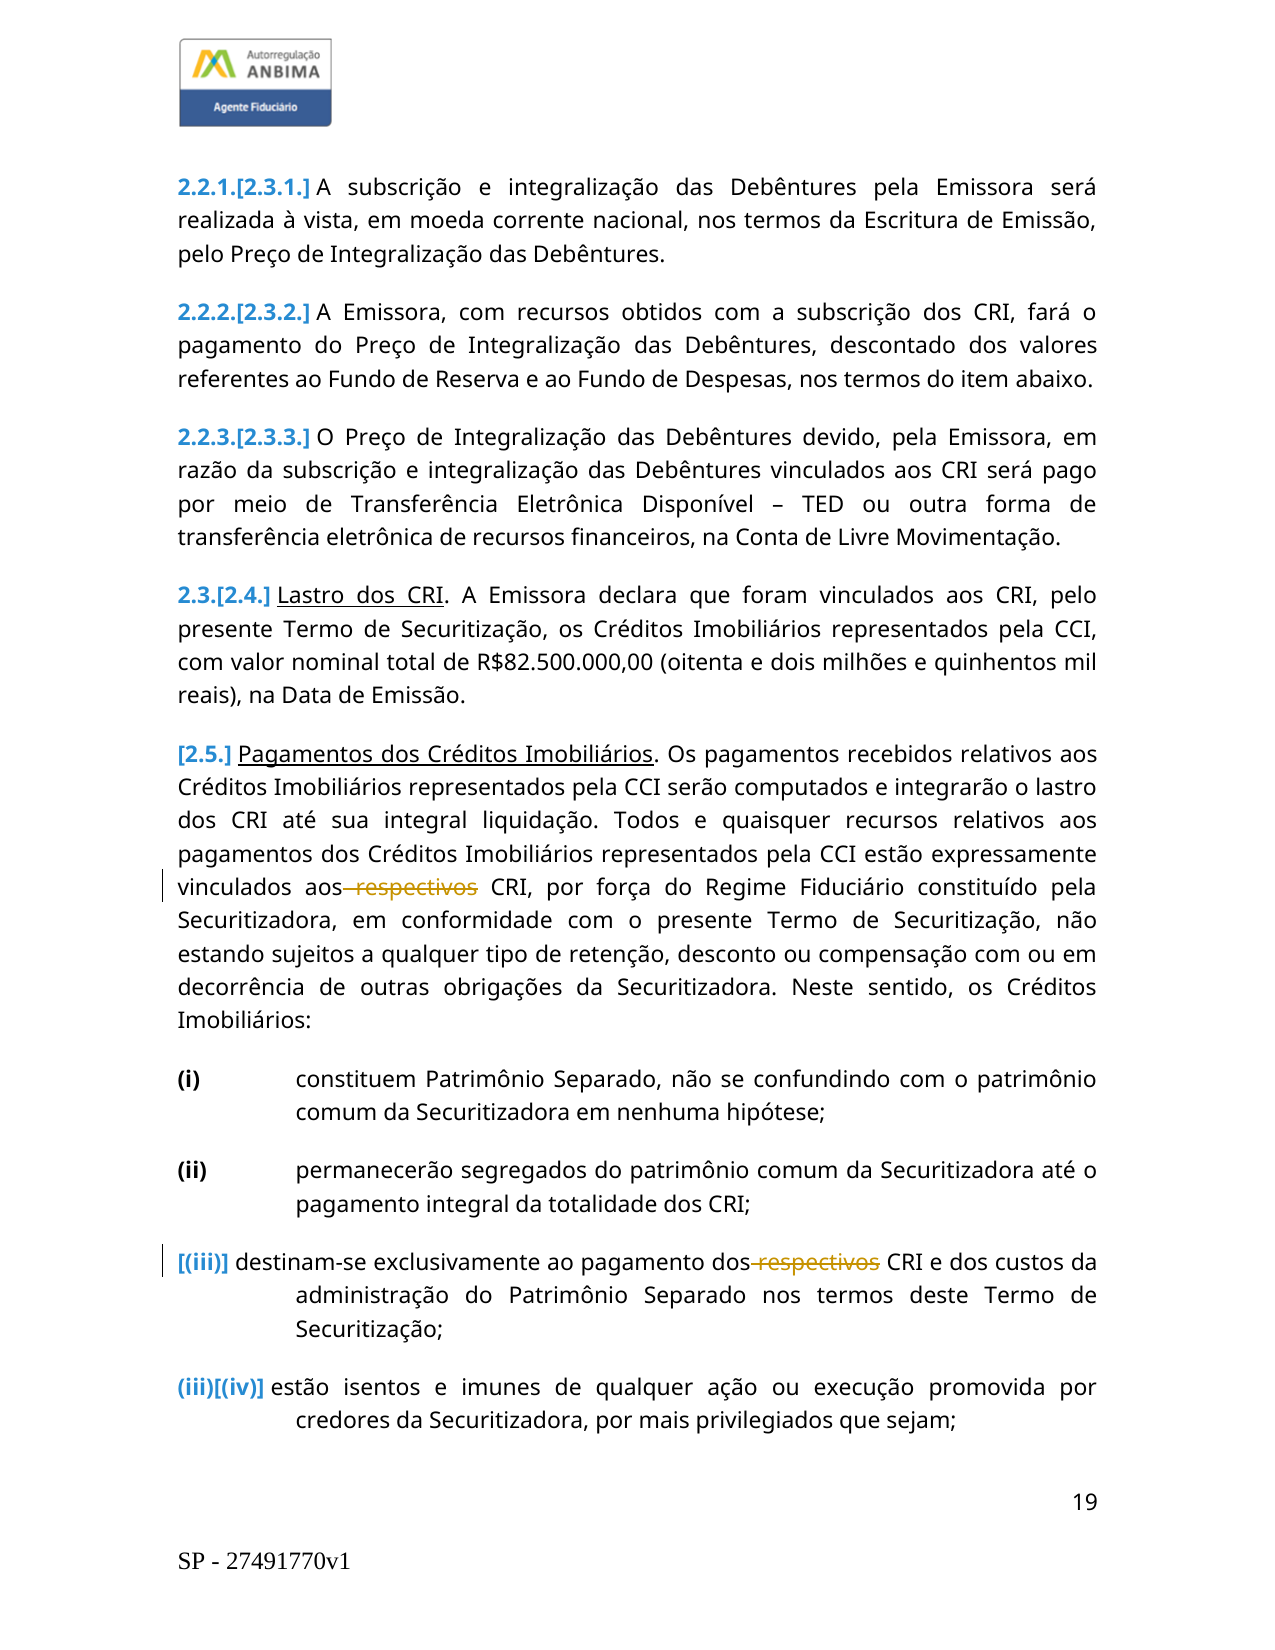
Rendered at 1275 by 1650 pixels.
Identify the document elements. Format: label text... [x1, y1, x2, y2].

list Lastro dos CRI. A Emissora declara que foram vinculados aos CRI, pelo presente Termo de Securitização, os Créditos Imobiliários representados pela CCI, com valor nominal total de R$82.500.000,00 (oitenta e dois milhões e quinhentos mil reais), na Data de Emissão. [177, 577, 1098, 710]
list Pagamentos dos Créditos Imobiliários. Os pagamentos recebidos relativos aos Créditos Imobiliários representados pela CCI serão computados e integrarão o lastro dos CRI até sua integral liquidação. Todos e quaisquer recursos relativos aos pagamentos dos Créditos Imobiliários representados pela CCI estão expressamente vinculados aos CRI, por força do Regime Fiduciário constituído pela Securitizadora, em conformidade com o presente Termo de Securitização, não estando sujeitos a qualquer tipo de retenção, desconto ou compensação com ou em decorrência de outras obrigações da Securitizadora. Neste sentido, os Créditos Imobiliários: [177, 735, 1098, 1035]
picture [177, 37, 335, 130]
list permanecerão segregados do patrimônio comum da Securitizadora até o pagamento integral da totalidade dos CRI; [177, 1152, 1098, 1219]
list A Emissora, com recursos obtidos com a subscrição dos CRI, fará o pagamento do Preço de Integralização das Debêntures, descontado dos valores referentes ao Fundo de Reserva e ao Fundo de Despesas, nos termos do item 15.2 abaixo. [177, 294, 1098, 394]
list O Preço de Integralização das Debêntures devido, pela Emissora, em razão da subscrição e integralização das Debêntures vinculados aos CRI será pago por meio de Transferência Eletrônica Disponível – TED ou outra forma de transferência eletrônica de recursos financeiros, na Conta de Livre Movimentação. [177, 419, 1098, 552]
list A subscrição e integralização das Debêntures pela Emissora será realizada à vista, em moeda corrente nacional, nos termos da Escritura de Emissão, pelo Preço de Integralização das Debêntures. [177, 169, 1098, 269]
list estão isentos e imunes de qualquer ação ou execução promovida por credores da Securitizadora, por mais privilegiados que sejam; [177, 1369, 1098, 1435]
list constituem Patrimônio Separado, não se confundindo com o patrimônio comum da Securitizadora em nenhuma hipótese; [177, 1060, 1098, 1127]
list destinam-se exclusivamente ao pagamento dos CRI e dos custos da administração do Patrimônio Separado nos termos deste Termo de Securitização; [177, 1244, 1098, 1344]
